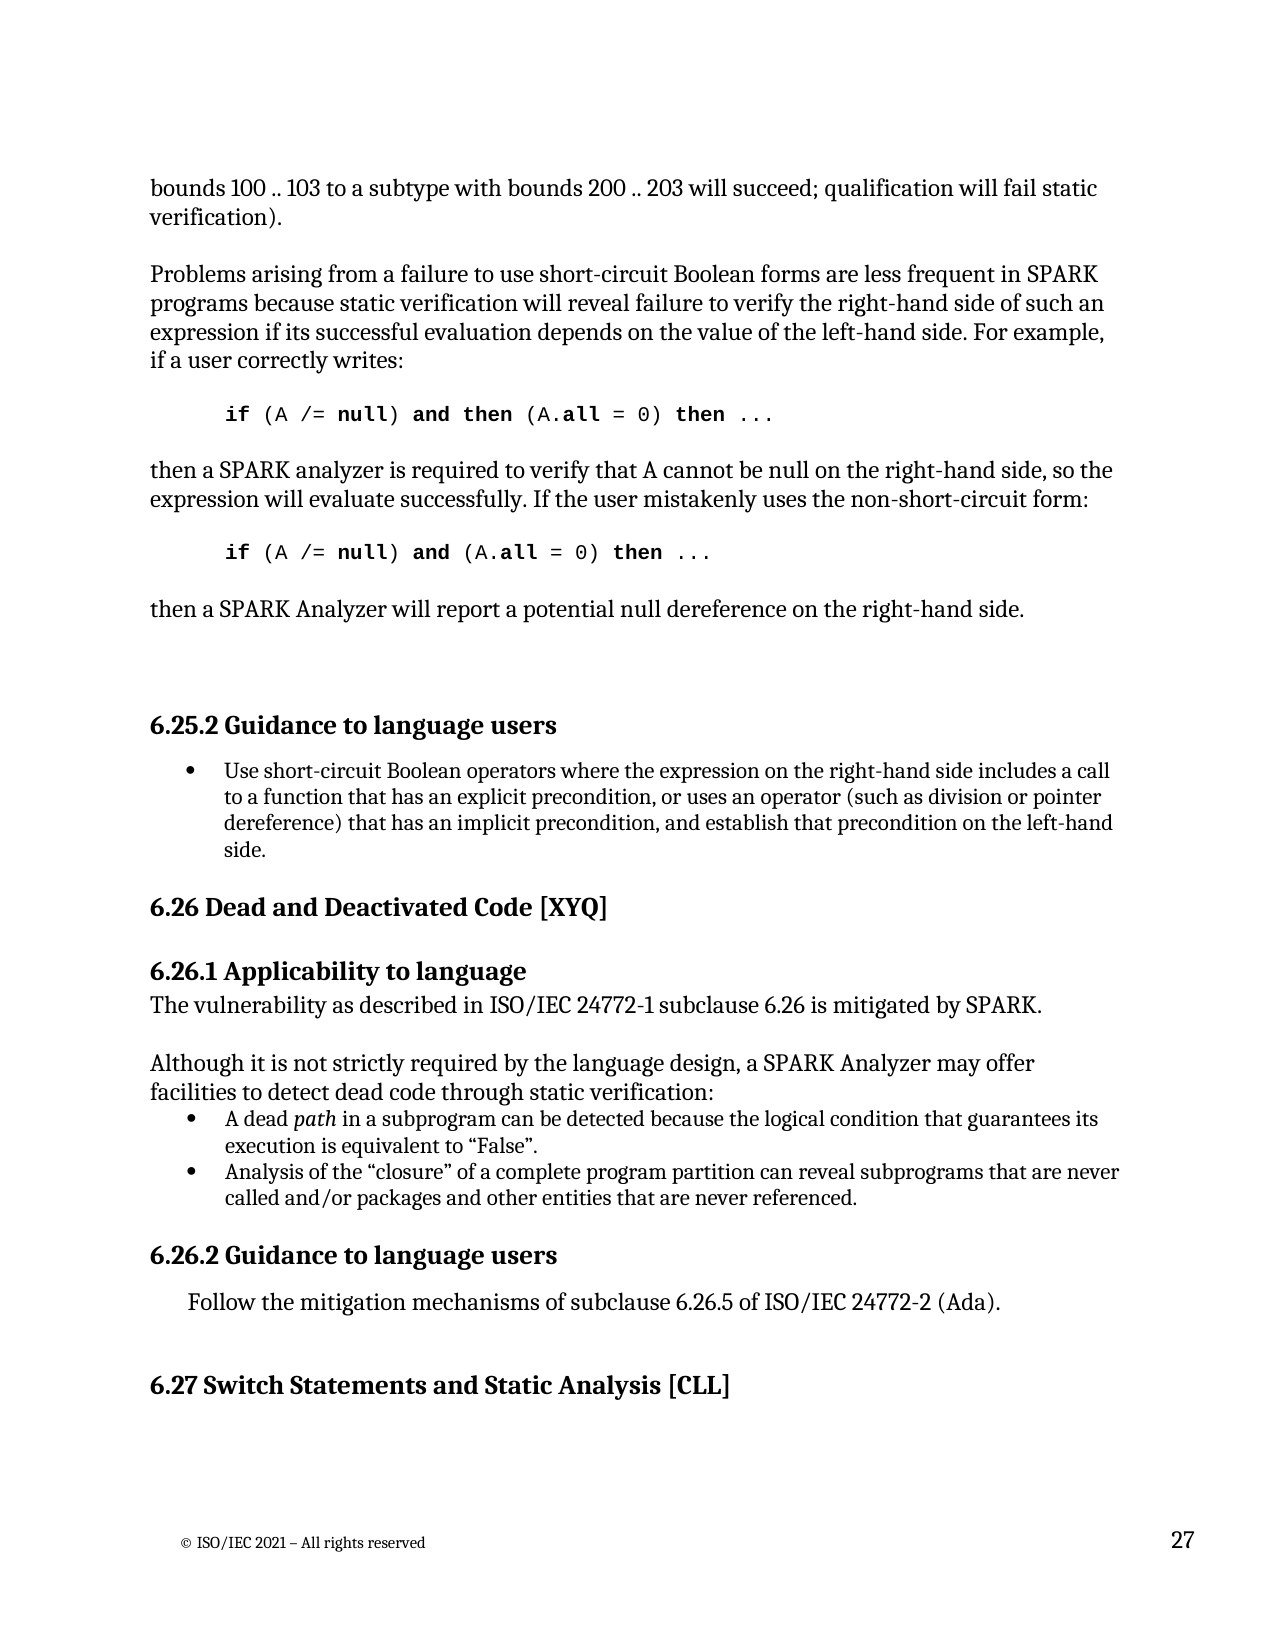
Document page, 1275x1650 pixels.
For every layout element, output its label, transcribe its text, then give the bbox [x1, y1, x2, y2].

subtitle 6.26.1 Applicability to language [150, 956, 1125, 987]
text then a SPARK Analyzer will report a potential null dereference on the right-hand side. [150, 595, 1125, 623]
text if (A /= null) and (A.all = 0) then ... [150, 542, 1125, 566]
subtitle 6.25.2 Guidance to language users [150, 710, 1125, 741]
subtitle 6.27 Switch Statements and Static Analysis [CLL] [150, 1370, 1125, 1401]
list A dead path in a subprogram can be detected because the logical condition that guarantees its execution is equivalent to “False”. [187, 1106, 1125, 1159]
text Follow the mitigation mechanisms of subclause 6.26.5 of ISO/IEC 24772-2 (Ada). [187, 1288, 1125, 1317]
text Although it is not strictly required by the language design, a SPARK Analyzer may offer facilities to detect dead code through static verification: [150, 1049, 1125, 1106]
list Analysis of the “closure” of a complete program partition can reveal subprograms that are never called and/or packages and other entities that are never referenced. [187, 1159, 1125, 1212]
subtitle 6.26 Dead and Deactivated Code [XYQ] [150, 892, 1125, 923]
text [150, 174, 1125, 231]
list Use short-circuit Boolean operators where the expression on the right-hand side includes a call to a function that has an explicit precondition, or uses an operator (such as division or pointer dereference) that has an implicit precondition, and establish that precondition on the left-hand side. [186, 757, 1125, 863]
text if (A /= null) and then (A.all = 0) then ... [150, 404, 1125, 427]
text Problems arising from a failure to use short-circuit Boolean forms are less frequent in SPARK programs because static verification will reveal failure to verify the right-hand side of such an expression if its successful evaluation depends on the value of the left-hand side. For example, if a user correctly writes: [150, 260, 1125, 375]
text then a SPARK analyzer is required to verify that A cannot be null on the right-hand side, so the expression will evaluate successfully. If the user mistakenly uses the non-short-circuit form: [150, 456, 1125, 514]
text The vulnerability as described in ISO/IEC 24772-1 subclause 6.26 is mitigated by SPARK. [150, 991, 1125, 1020]
subtitle 6.26.2 Guidance to language users [150, 1240, 1125, 1271]
